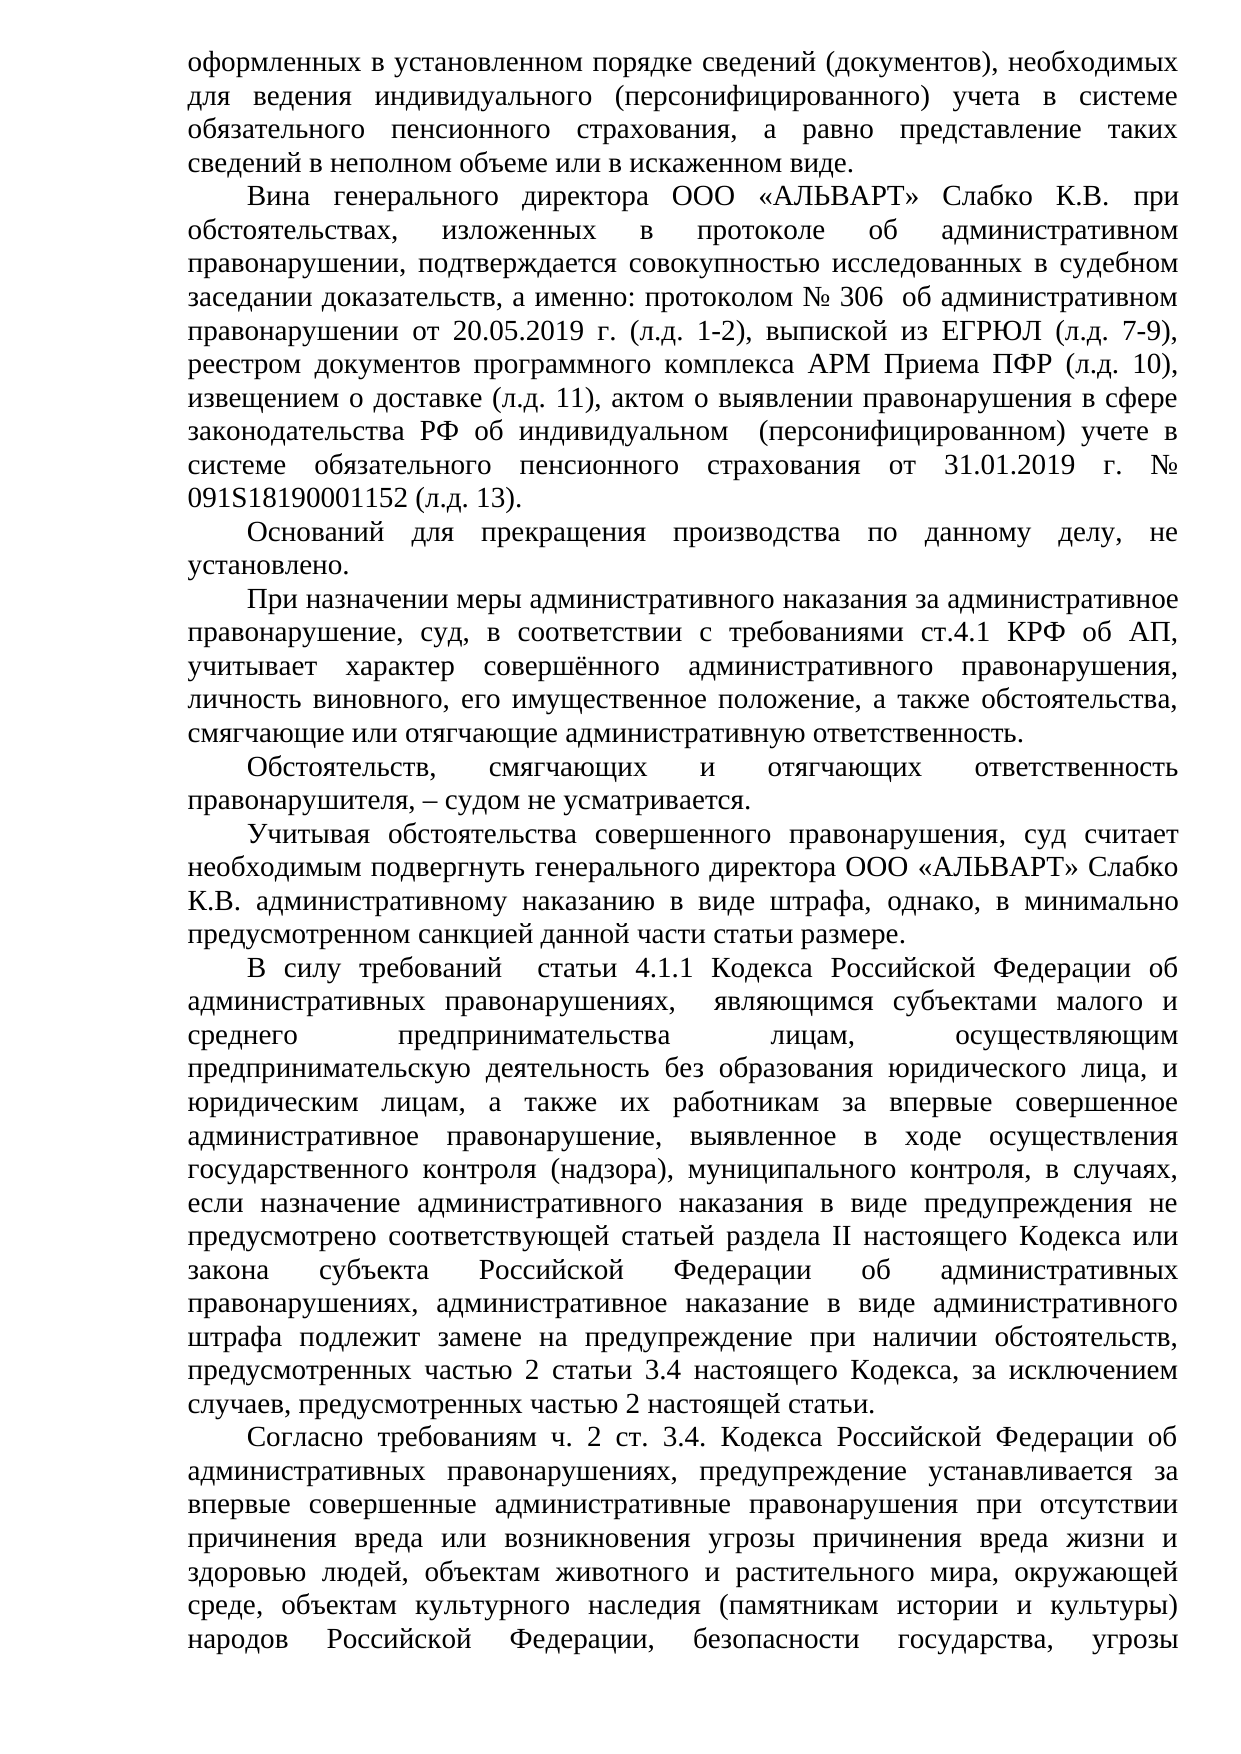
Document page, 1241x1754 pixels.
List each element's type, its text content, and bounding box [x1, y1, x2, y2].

text В силу требований статьи 4.1.1 Кодекса Российской Федерации об административных правонарушениях, являющимся субъектами малого и среднего предпринимательства лицам, осуществляющим предпринимательскую деятельность без образования юридического лица, и юридическим лицам, а также их работникам за впервые совершенное административное правонарушение, выявленное в ходе осуществления государственного контроля (надзора), муниципального контроля, в случаях, если назначение административного наказания в виде предупреждения не предусмотрено соответствующей статьей раздела II настоящего Кодекса или закона субъекта Российской Федерации об административных правонарушениях, административное наказание в виде административного штрафа подлежит замене на предупреждение при наличии обстоятельств, предусмотренных частью 2 статьи 3.4 настоящего Кодекса, за исключением случаев, предусмотренных частью 2 настоящей статьи. [187, 950, 1179, 1419]
text Вина генерального директора ООО «АЛЬВАРТ» Слабко К.В. при обстоятельствах, изложенных в протоколе об административном правонарушении, подтверждается совокупностью исследованных в судебном заседании доказательств, а именно: протоколом № 306 об административном правонарушении от 20.05.2019 г. (л.д. 1-2), выпиской из ЕГРЮЛ (л.д. 7-9), реестром документов программного комплекса АРМ Приема ПФР (л.д. 10), извещением о доставке (л.д. 11), актом о выявлении правонарушения в сфере законодательства РФ об индивидуальном (персонифицированном) учете в системе обязательного пенсионного страхования от 31.01.2019 г. № 091S18190001152 (л.д. 13). [187, 178, 1179, 514]
text Оснований для прекращения производства по данному делу, не установлено. [187, 514, 1179, 581]
text При назначении меры административного наказания за административное правонарушение, суд, в соответствии с требованиями ст.4.1 КРФ об АП, учитывает характер совершённого административного правонарушения, личность виновного, его имущественное положение, а также обстоятельства, смягчающие или отягчающие административную ответственность. [187, 581, 1179, 749]
text Учитывая обстоятельства совершенного правонарушения, суд считает необходимым подвергнуть генерального директора ООО «АЛЬВАРТ» Слабко К.В. административному наказанию в виде штрафа, однако, в минимально предусмотренном санкцией данной части статьи размере. [187, 816, 1179, 950]
text Обстоятельств, смягчающих и отягчающих ответственность правонарушителя, – судом не усматривается. [187, 749, 1179, 816]
